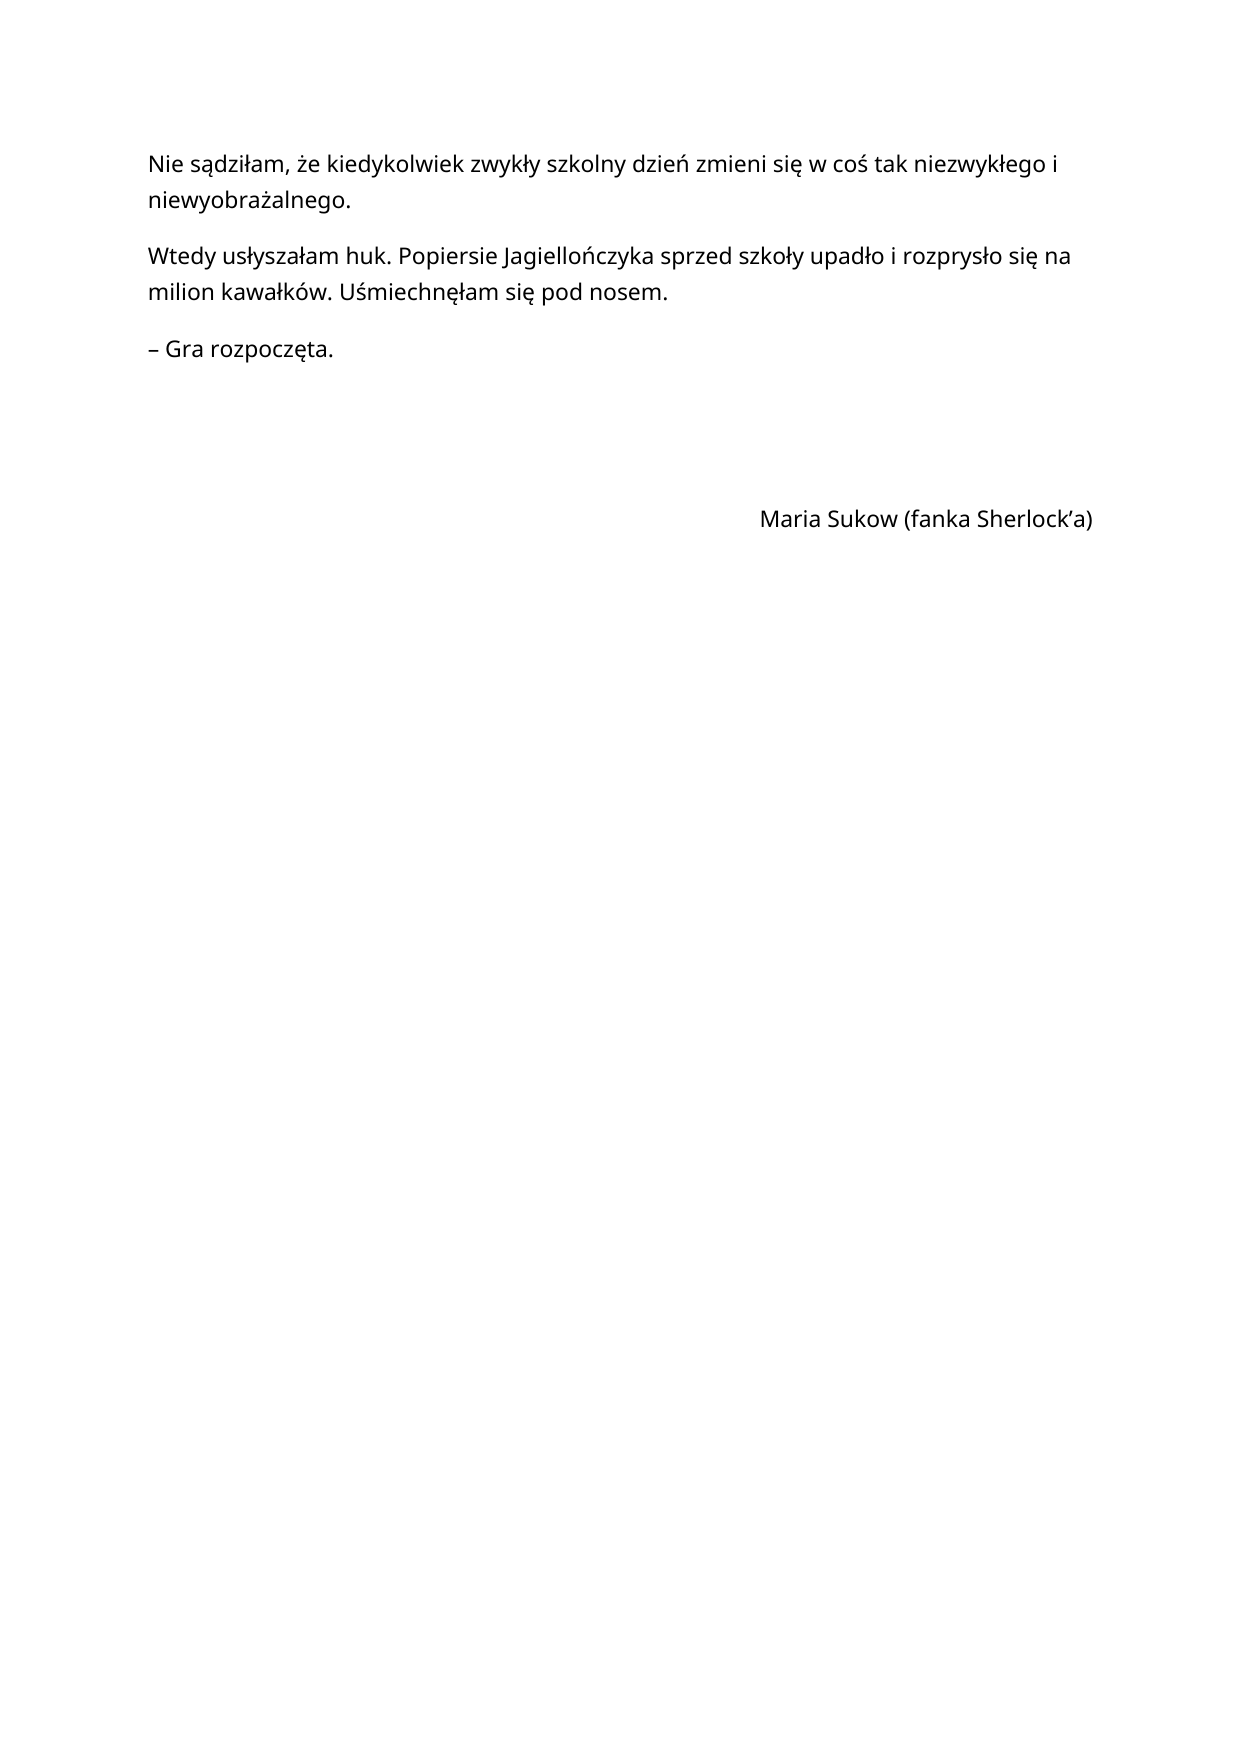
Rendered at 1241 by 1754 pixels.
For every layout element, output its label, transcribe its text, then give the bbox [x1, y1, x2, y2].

text Nie sądziłam, że kiedykolwiek zwykły szkolny dzień zmieni się w coś tak niezwykłego i niewyobrażalnego. [148, 148, 1093, 215]
text Wtedy usłyszałam huk. Popiersie Jagiellończyka sprzed szkoły upadło i rozprysło się na milion kawałków. Uśmiechnęłam się pod nosem. [148, 240, 1093, 307]
text – Gra rozpoczęta. [148, 333, 1093, 364]
text Maria Sukow (fanka Sherlock’a) [148, 503, 1093, 534]
